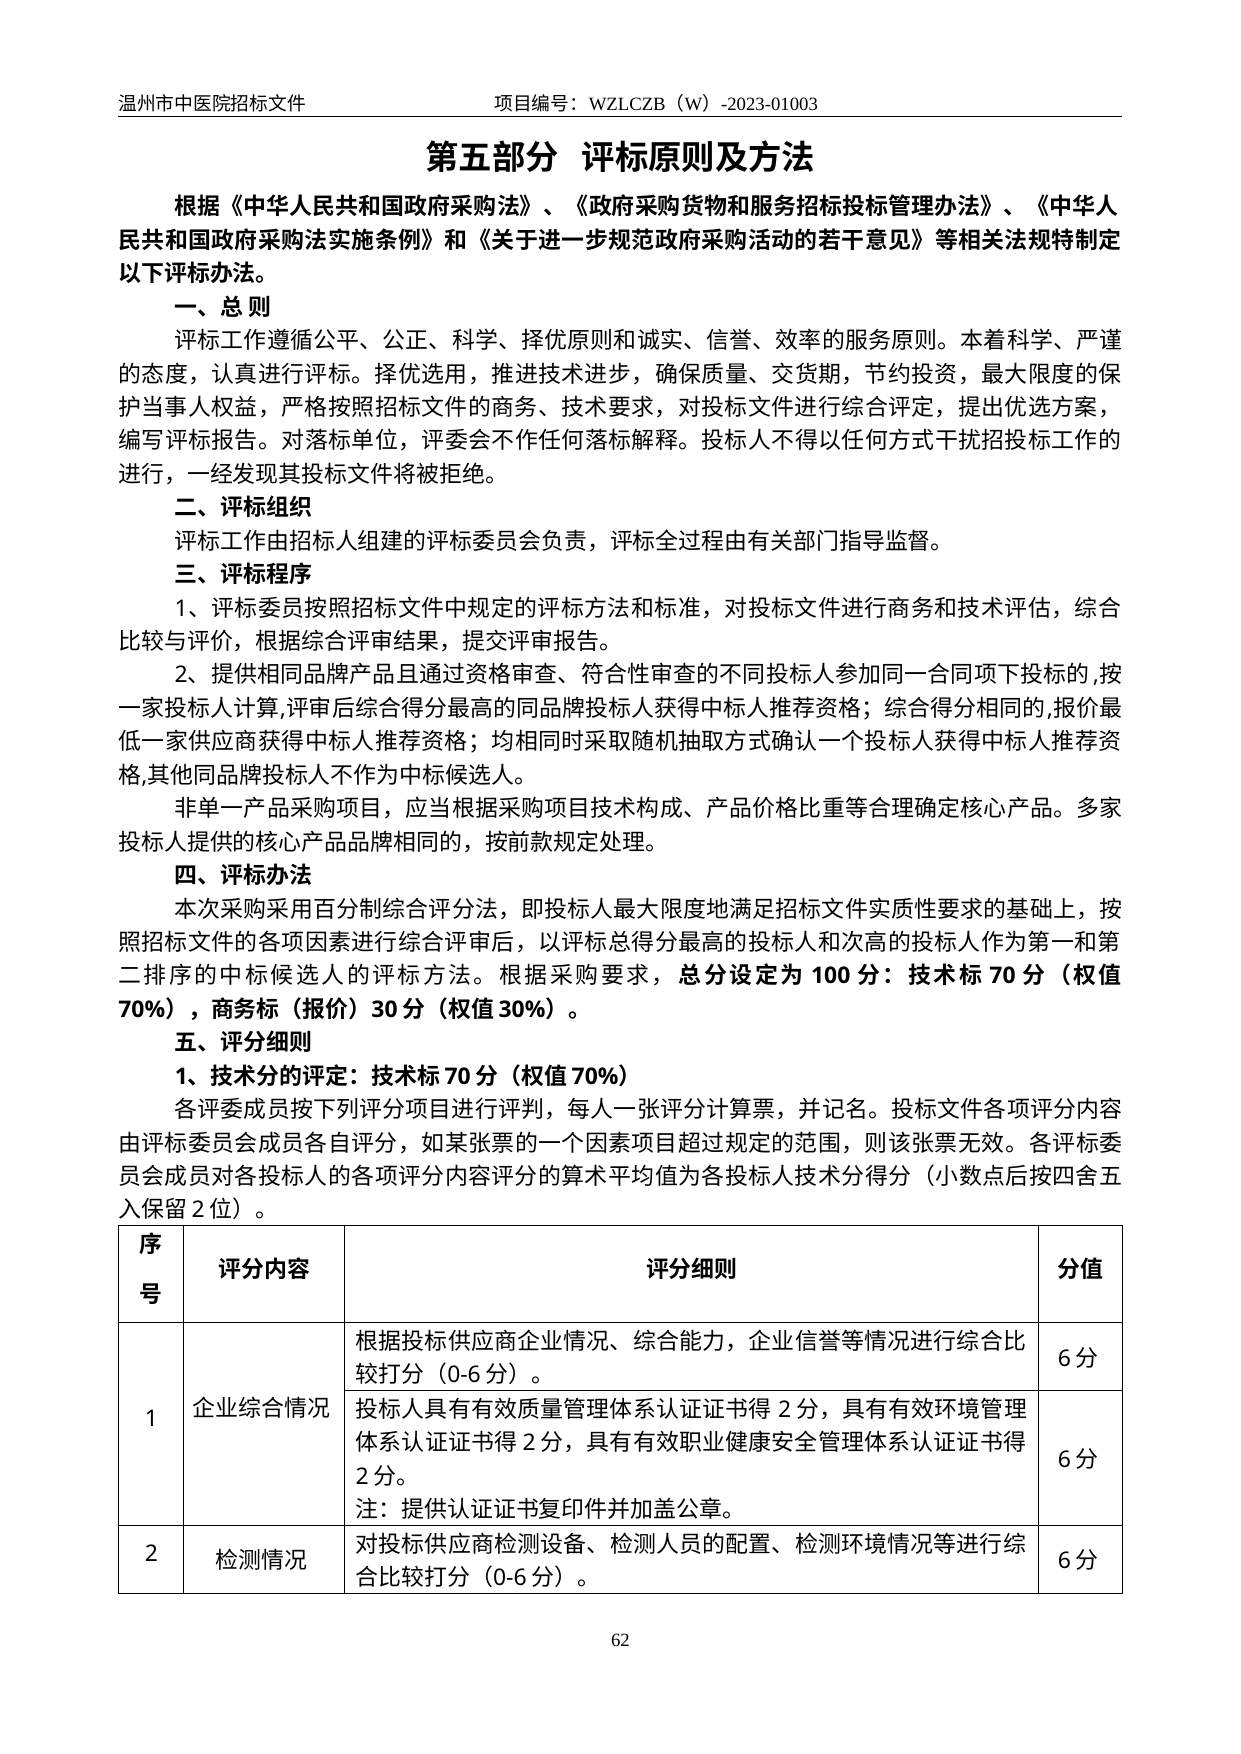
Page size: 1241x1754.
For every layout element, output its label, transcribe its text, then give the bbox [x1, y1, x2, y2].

text 一、总 则 [118, 288, 1122, 322]
table_cell 投标人具有有效质量管理体系认证证书得2分，具有有效环境管理体系认证证书得2分，具有有效职业健康安全管理体系认证证书得2分。 注：提供认证证书复印件并加盖公章。 [345, 1391, 1038, 1524]
text 各评委成员按下列评分项目进行评判，每人一张评分计算票，并记名。投标文件各项评分内容由评标委员会成员各自评分，如某张票的一个因素项目超过规定的范围，则该张票无效。各评标委员会成员对各投标人的各项评分内容评分的算术平均值为各投标人技术分得分（小数点后按四舍五入保留2位）。 [118, 1091, 1122, 1225]
text 评标工作由招标人组建的评标委员会负责，评标全过程由有关部门指导监督。 [118, 522, 1122, 556]
table_cell 检测情况 [184, 1526, 344, 1592]
table_header 评分内容 [184, 1226, 344, 1322]
table_cell 6分 [1039, 1526, 1122, 1592]
table_cell 2 [119, 1526, 183, 1592]
table_cell 企业综合情况 [184, 1323, 344, 1524]
table_cell 1 [119, 1323, 183, 1524]
text 2、提供相同品牌产品且通过资格审查、符合性审查的不同投标人参加同一合同项下投标的,按一家投标人计算,评审后综合得分最高的同品牌投标人获得中标人推荐资格；综合得分相同的,报价最低一家供应商获得中标人推荐资格；均相同时采取随机抽取方式确认一个投标人获得中标人推荐资格,其他同品牌投标人不作为中标候选人。 [118, 656, 1122, 790]
text 本次采购采用百分制综合评分法，即投标人最大限度地满足招标文件实质性要求的基础上，按照招标文件的各项因素进行综合评审后，以评标总得分最高的投标人和次高的投标人作为第一和第二排序的中标候选人的评标方法。根据采购要求，总分设定为100分：技术标70分（权值70%），商务标（报价）30分（权值30%）。 [118, 890, 1122, 1024]
text 二、评标组织 [118, 489, 1122, 522]
text 三、评标程序 [118, 556, 1122, 589]
text 评标工作遵循公平、公正、科学、择优原则和诚实、信誉、效率的服务原则。本着科学、严谨的态度，认真进行评标。择优选用，推进技术进步，确保质量、交货期，节约投资，最大限度的保护当事人权益，严格按照招标文件的商务、技术要求，对投标文件进行综合评定，提出优选方案，编写评标报告。对落标单位，评委会不作任何落标解释。投标人不得以任何方式干扰招投标工作的进行，一经发现其投标文件将被拒绝。 [118, 322, 1122, 489]
text 四、评标办法 [118, 857, 1122, 890]
table_cell 根据投标供应商企业情况、综合能力，企业信誉等情况进行综合比较打分（0-6分）。 [345, 1323, 1038, 1390]
text 根据《中华人民共和国政府采购法》、《政府采购货物和服务招标投标管理办法》、《中华人民共和国政府采购法实施条例》和《关于进一步规范政府采购活动的若干意见》等相关法规特制定以下评标办法。 [118, 188, 1122, 288]
table_header 分值 [1039, 1226, 1122, 1322]
text 1、评标委员按照招标文件中规定的评标方法和标准，对投标文件进行商务和技术评估，综合比较与评价，根据综合评审结果，提交评审报告。 [118, 589, 1122, 656]
text 1、技术分的评定：技术标70分（权值70%） [118, 1057, 1122, 1091]
list 评分细则 [118, 1024, 1122, 1057]
text 非单一产品采购项目，应当根据采购项目技术构成、产品价格比重等合理确定核心产品。多家投标人提供的核心产品品牌相同的，按前款规定处理。 [118, 790, 1122, 857]
table_cell 对投标供应商检测设备、检测人员的配置、检测环境情况等进行综合比较打分（0-6分）。 [345, 1526, 1038, 1592]
table_header 序号 [119, 1226, 183, 1322]
table_header 评分细则 [345, 1226, 1038, 1322]
table_cell 6分 [1039, 1391, 1122, 1524]
table_cell 6分 [1039, 1323, 1122, 1390]
subtitle 第五部分 评标原则及方法 [118, 121, 1122, 188]
